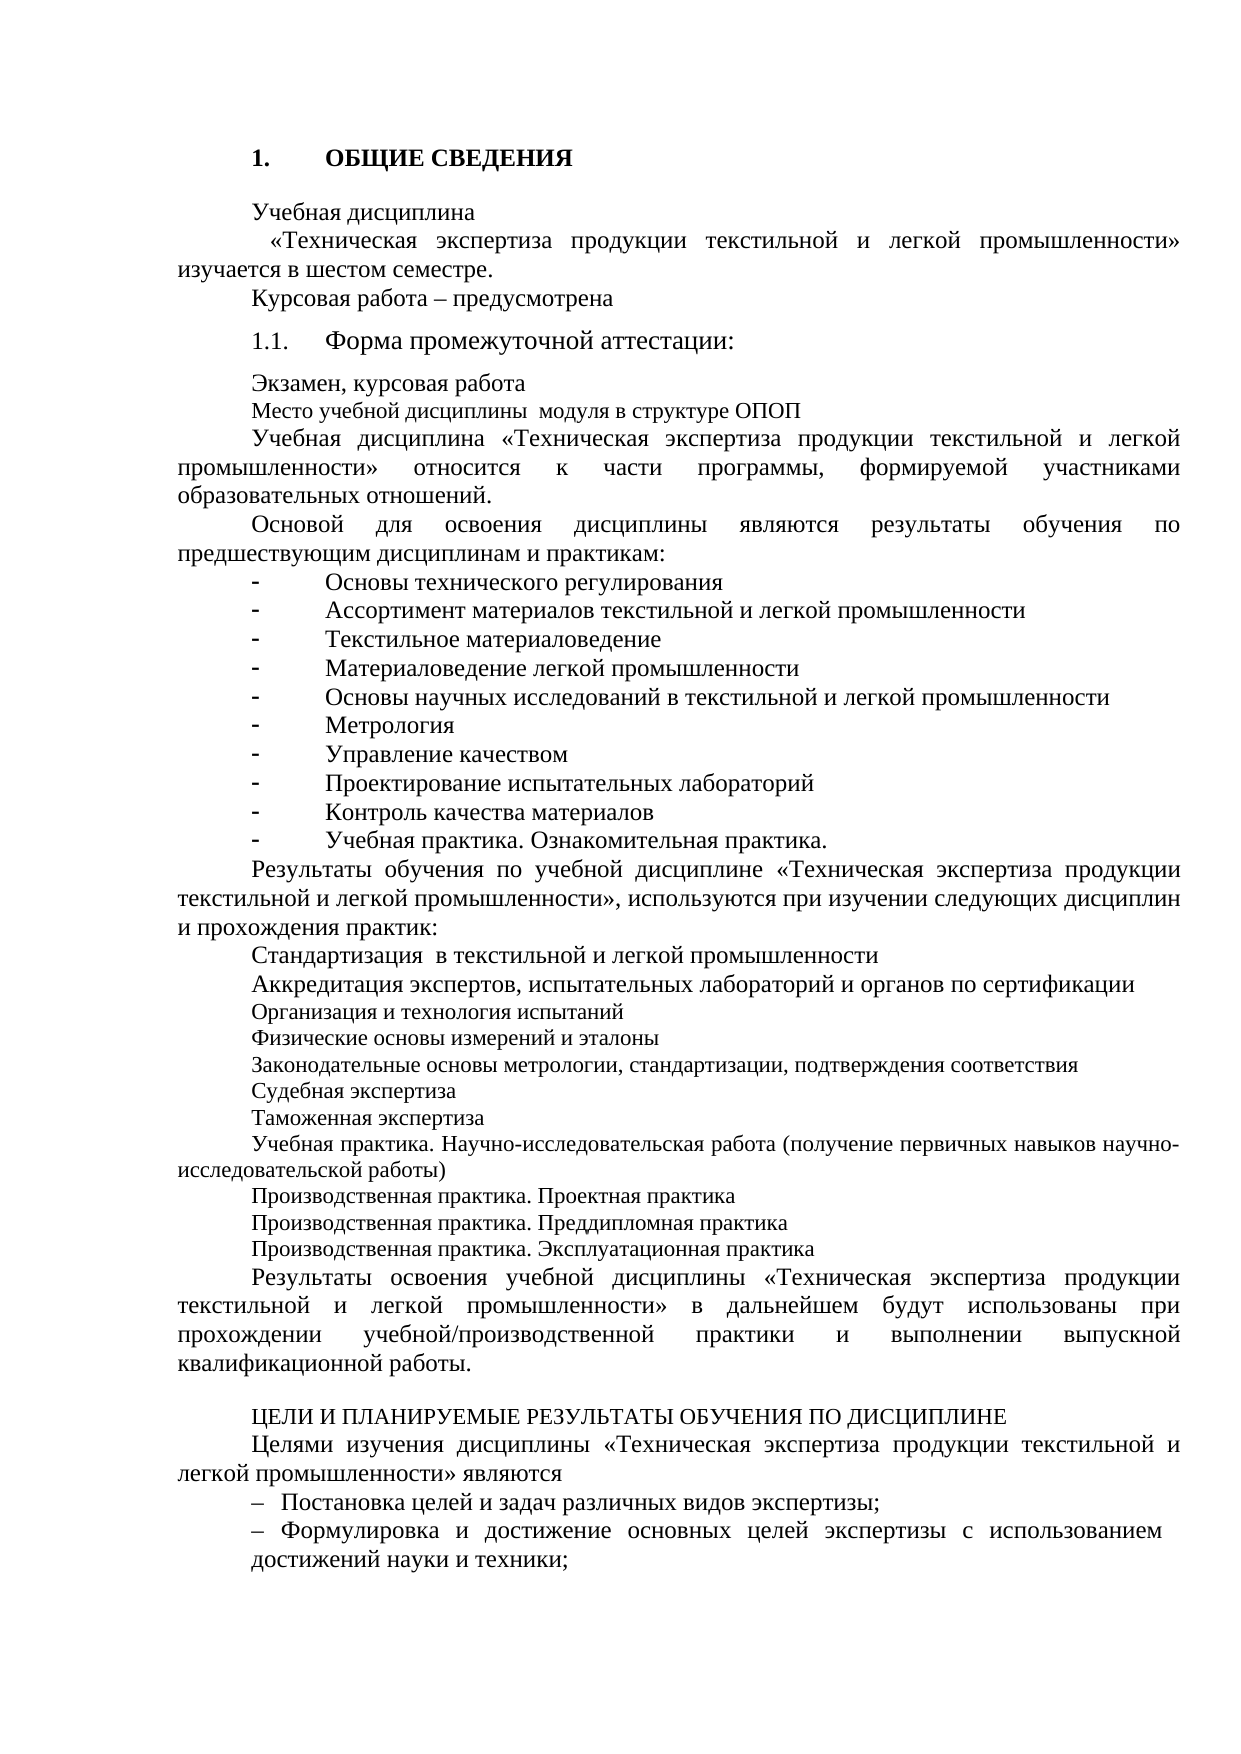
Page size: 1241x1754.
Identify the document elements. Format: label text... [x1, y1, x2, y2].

list «Техническая экспертиза продукции текстильной и легкой промышленности» изучается в шестом семестре. [177, 226, 1181, 283]
list Основы технического регулирования [177, 567, 1181, 596]
list Аккредитация экспертов, испытательных лабораторий и органов по сертификации [177, 969, 1181, 998]
list Стандартизация в текстильной и легкой промышленности [177, 941, 1181, 969]
list Основы научных исследований в текстильной и легкой промышленности [177, 682, 1181, 711]
list Судебная экспертиза [177, 1077, 1181, 1103]
list Контроль качества материалов [177, 797, 1181, 826]
list ЦЕЛИ И ПЛАНИРУЕМЫЕ РЕЗУЛЬТАТЫ ОБУЧЕНИЯ ПО ДИСЦИПЛИНЕ [177, 1403, 1181, 1429]
list Производственная практика. Эксплуатационная практика [177, 1235, 1181, 1262]
list Учебная практика. Научно-исследовательская работа (получение первичных навыков научно-исследовательской работы) [177, 1130, 1181, 1183]
list Основой для освоения дисциплины являются результаты обучения по предшествующим дисциплинам и практикам: [177, 509, 1181, 567]
list Производственная практика. Преддипломная практика [177, 1209, 1181, 1235]
text Экзамен, курсовая работа [177, 368, 1181, 397]
subtitle Форма промежуточной аттестации: [251, 324, 1181, 356]
list Целями изучения дисциплины «Техническая экспертиза продукции текстильной и легкой промышленности» являются [177, 1429, 1181, 1487]
list Законодательные основы метрологии, стандартизации, подтверждения соответствия [177, 1051, 1181, 1077]
list Физические основы измерений и эталоны [177, 1024, 1181, 1051]
text Место учебной дисциплины модуля в структуре ОПОП [177, 397, 1181, 423]
list Производственная практика. Проектная практика [177, 1183, 1181, 1209]
list Курсовая работа – предусмотрена [177, 283, 1181, 312]
list Управление качеством [177, 739, 1181, 768]
list Учебная практика. Ознакомительная практика. [177, 826, 1181, 854]
list Таможенная экспертиза [177, 1103, 1181, 1130]
list Результаты обучения по учебной дисциплине «Техническая экспертиза продукции текстильной и легкой промышленности», используются при изучении следующих дисциплин и прохождения практик: [177, 854, 1181, 941]
list Формулировка и достижение основных целей экспертизы с использованием достижений науки и техники; [251, 1516, 1164, 1573]
list Материаловедение легкой промышленности [177, 653, 1181, 682]
subtitle ОБЩИЕ СВЕДЕНИЯ [251, 143, 1181, 172]
list Ассортимент материалов текстильной и легкой промышленности [177, 596, 1181, 624]
list Постановка целей и задач различных видов экспертизы; [251, 1487, 1164, 1516]
list Метрология [177, 711, 1181, 739]
list Результаты освоения учебной дисциплины «Техническая экспертиза продукции текстильной и легкой промышленности» в дальнейшем будут использованы при прохождении учебной/производственной практики и выполнении выпускной квалификационной работы. [177, 1262, 1181, 1377]
list Проектирование испытательных лабораторий [177, 768, 1181, 797]
list Учебная дисциплина [177, 197, 1181, 226]
list Организация и технология испытаний [177, 998, 1181, 1024]
list Текстильное материаловедение [177, 624, 1181, 653]
list Учебная дисциплина «Техническая экспертиза продукции текстильной и легкой промышленности» относится к части программы, формируемой участниками образовательных отношений. [177, 423, 1181, 509]
